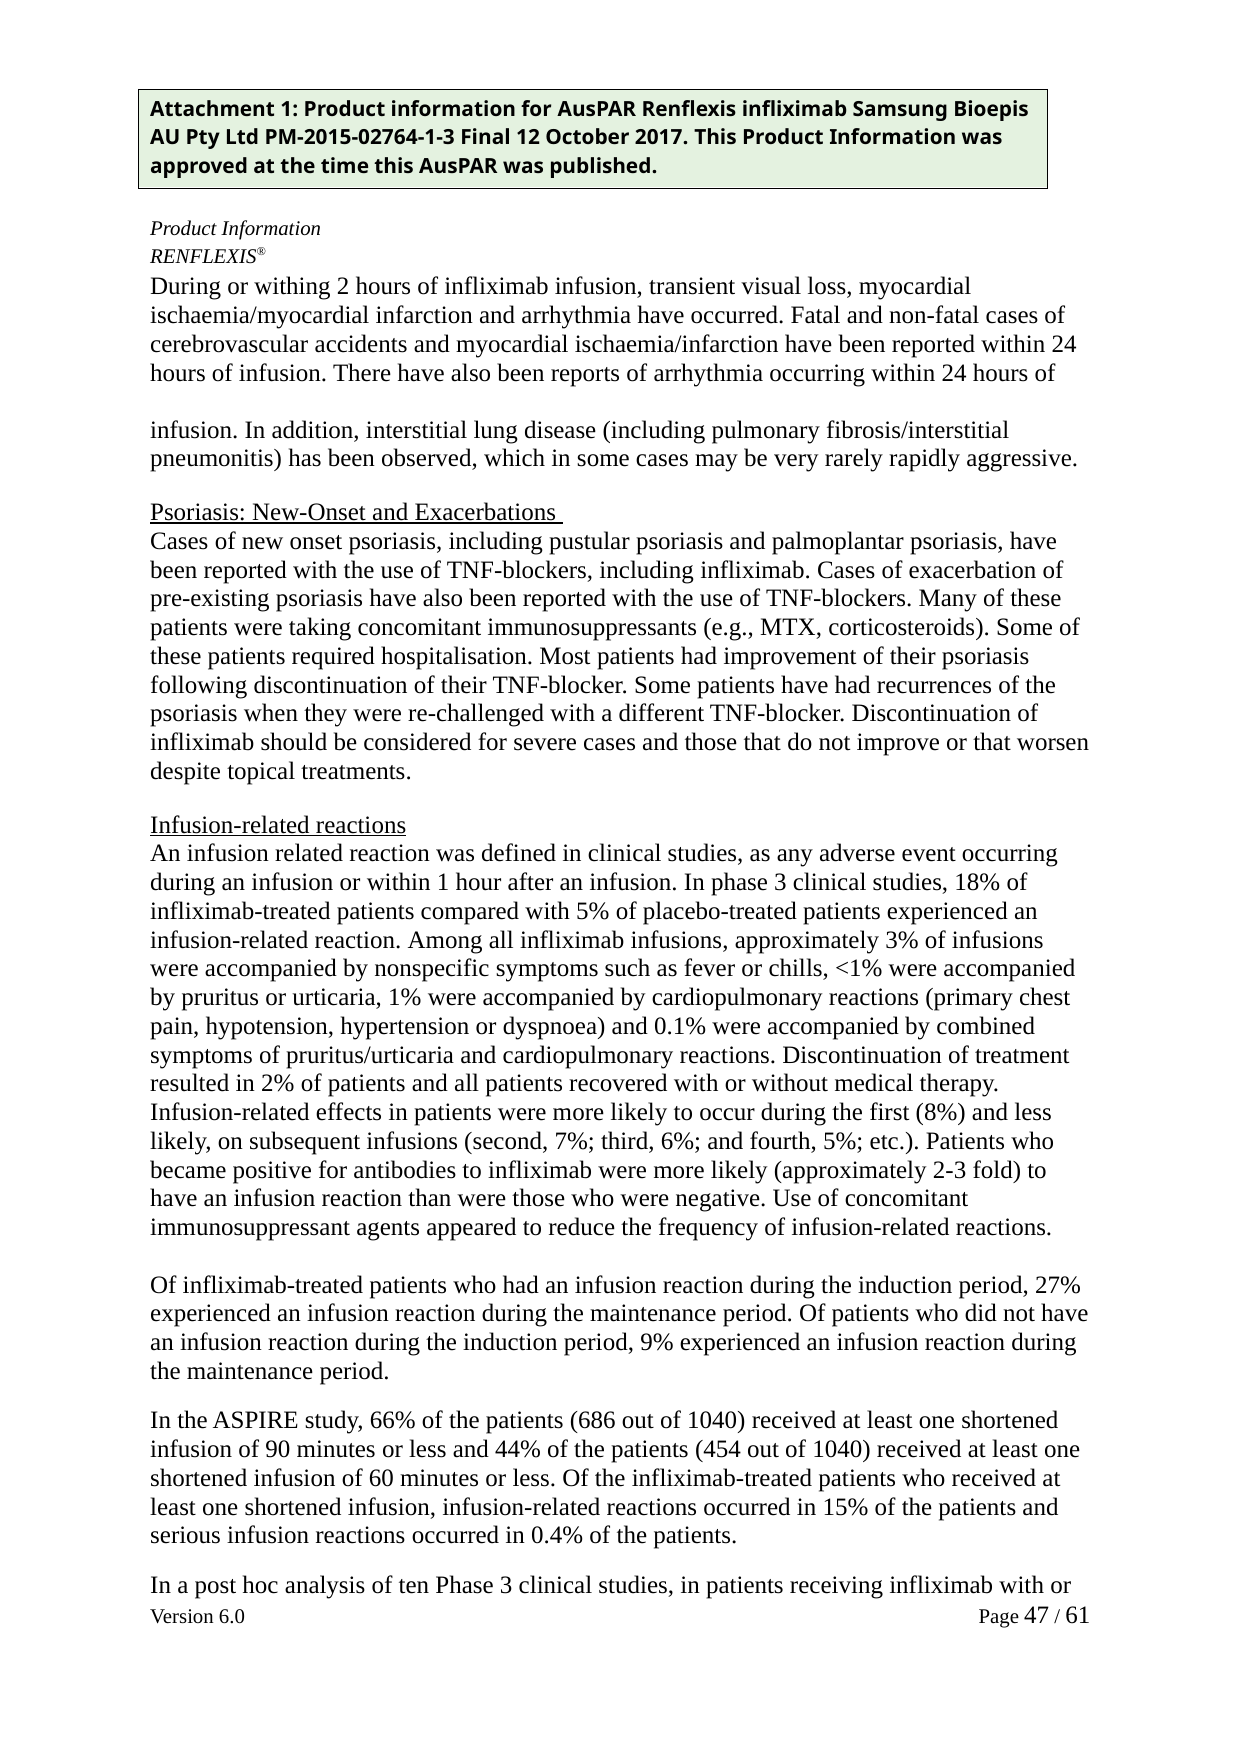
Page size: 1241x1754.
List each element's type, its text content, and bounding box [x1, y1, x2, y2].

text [150, 271, 1090, 386]
text Of infliximab-treated patients who had an infusion reaction during the induction period, 27% experienced an infusion reaction during the maintenance period. Of patients who did not have an infusion reaction during the induction period, 9% experienced an infusion reaction during the maintenance period. [150, 1270, 1090, 1385]
subtitle Psoriasis: New-Onset and Exacerbations [150, 497, 1090, 526]
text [150, 1570, 1090, 1599]
text An infusion related reaction was defined in clinical studies, as any adverse event occurring during an infusion or within 1 hour after an infusion. In phase 3 clinical studies, 18% of infliximab-treated patients compared with 5% of placebo-treated patients experienced an infusion-related reaction. Among all infliximab infusions, approximately 3% of infusions were accompanied by nonspecific symptoms such as fever or chills, <1% were accompanied by pruritus or urticaria, 1% were accompanied by cardiopulmonary reactions (primary chest pain, hypotension, hypertension or dyspnoea) and 0.1% were accompanied by combined symptoms of pruritus/urticaria and cardiopulmonary reactions. Discontinuation of treatment resulted in 2% of patients and all patients recovered with or without medical therapy. Infusion-related effects in patients were more likely to occur during the first (8%) and less likely, on subsequent infusions (second, 7%; third, 6%; and fourth, 5%; etc.). Patients who became positive for antibodies to infliximab were more likely (approximately 2-3 fold) to have an infusion reaction than were those who were negative. Use of concomitant immunosuppressant agents appeared to reduce the frequency of infusion-related reactions. [150, 838, 1090, 1241]
text In the ASPIRE study, 66% of the patients (686 out of 1040) received at least one shortened infusion of 90 minutes or less and 44% of the patients (454 out of 1040) received at least one shortened infusion of 60 minutes or less. Of the infliximab-treated patients who received at least one shortened infusion, infusion-related reactions occurred in 15% of the patients and serious infusion reactions occurred in 0.4% of the patients. [150, 1406, 1090, 1549]
text infusion. In addition, interstitial lung disease (including pulmonary fibrosis/interstitial pneumonitis) has been observed, which in some cases may be very rarely rapidly aggressive. [150, 415, 1090, 472]
text Cases of new onset psoriasis, including pustular psoriasis and palmoplantar psoriasis, have been reported with the use of TNF-blockers, including infliximab. Cases of exacerbation of pre-existing psoriasis have also been reported with the use of TNF-blockers. Many of these patients were taking concomitant immunosuppressants (e.g., MTX, corticosteroids). Some of these patients required hospitalisation. Most patients had improvement of their psoriasis following discontinuation of their TNF-blocker. Some patients have had recurrences of the psoriasis when they were re-challenged with a different TNF-blocker. Discontinuation of infliximab should be considered for severe cases and those that do not improve or that worsen despite topical treatments. [150, 526, 1090, 785]
subtitle Infusion-related reactions [150, 810, 1090, 838]
